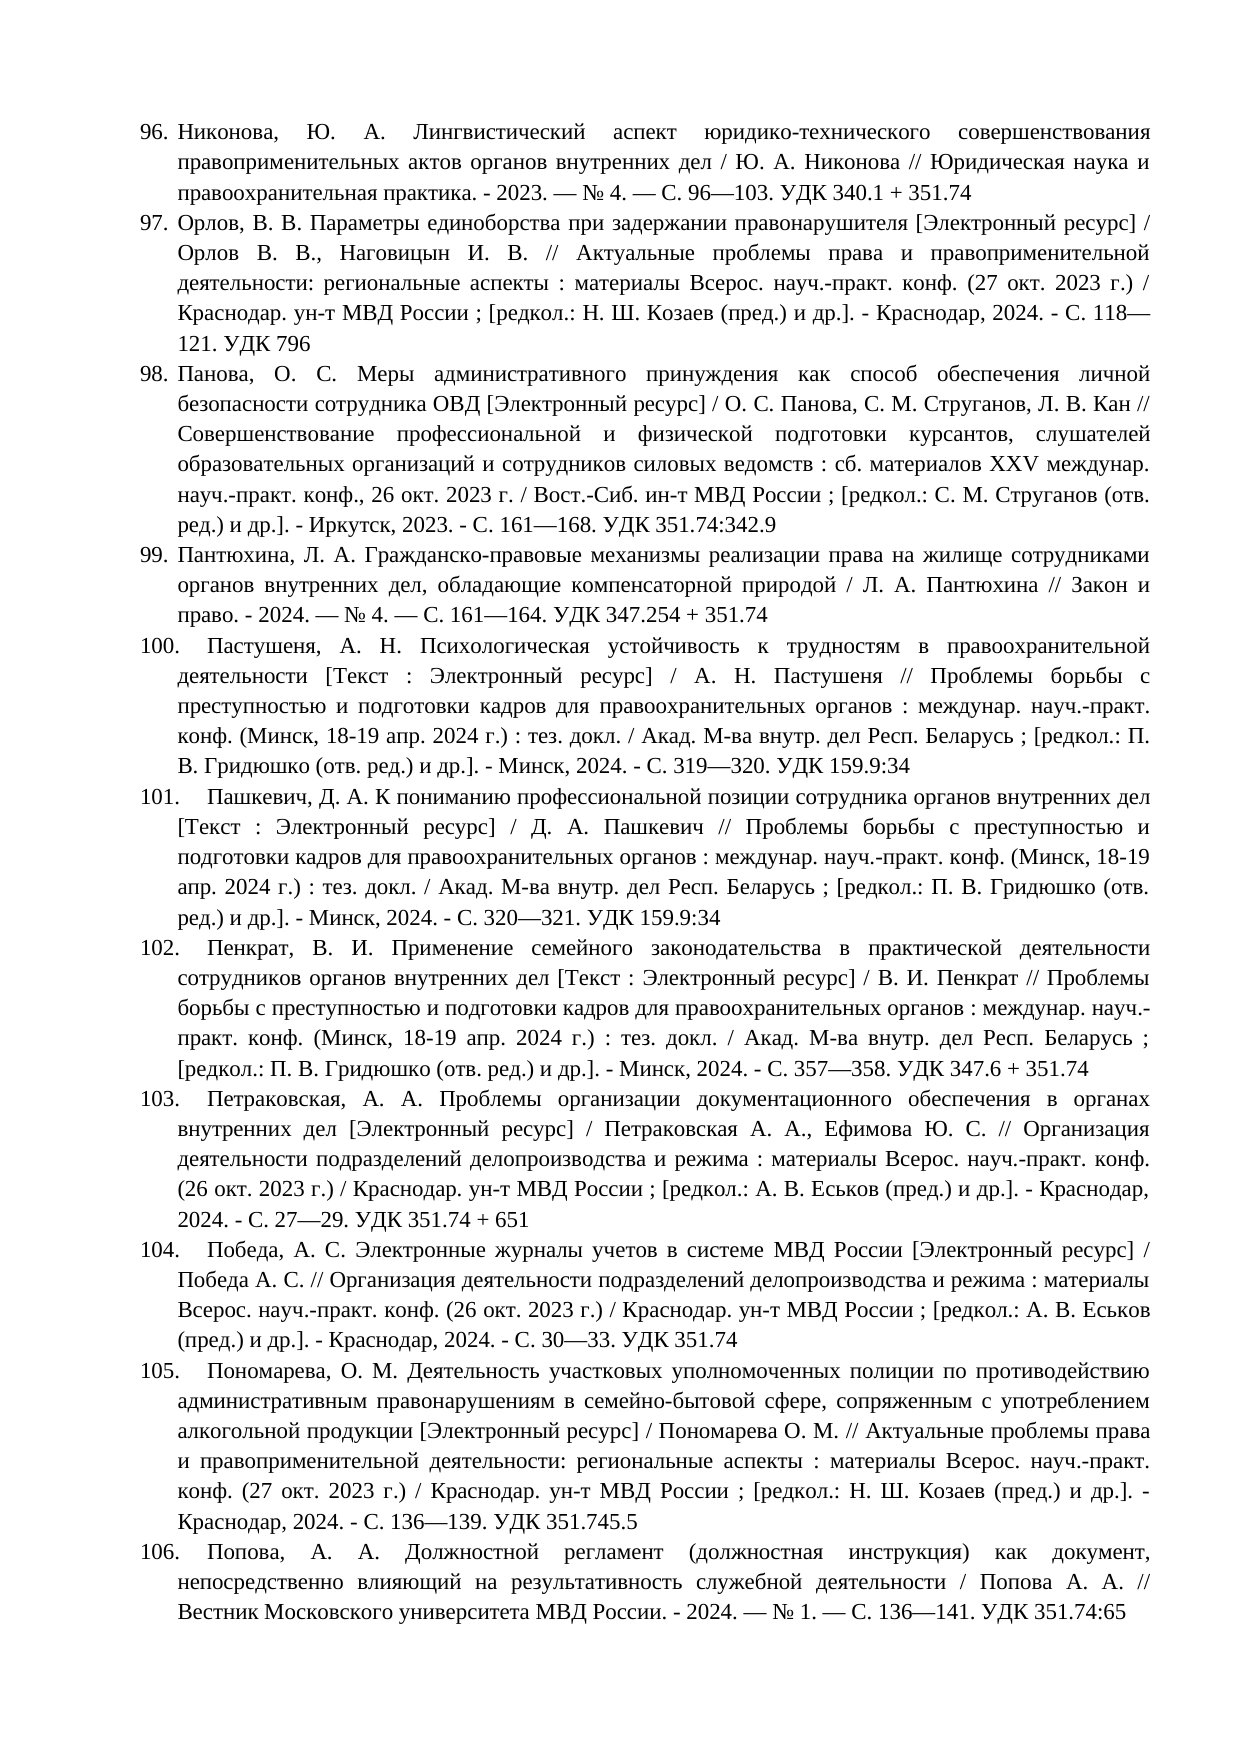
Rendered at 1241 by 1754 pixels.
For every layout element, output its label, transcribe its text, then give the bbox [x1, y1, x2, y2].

list Панова, О. С. Меры административного принуждения как способ обеспечения личной безопасности сотрудника ОВД [Электронный ресурс] / О. С. Панова, С. М. Струганов, Л. В. Кан // Совершенствование профессиональной и физической подготовки курсантов, слушателей образовательных организаций и сотрудников силовых ведомств : сб. материалов XXV междунар. науч.-практ. конф., 26 окт. 2023 г. / Вост.-Сиб. ин-т МВД России ; [редкол.: С. М. Струганов (отв. ред.) и др.]. - Иркутск, 2023. - С. 161—168. УДК 351.74:342.9 [140, 360, 1152, 537]
list Никонова, Ю. А. Лингвистический аспект юридико-технического совершенствования правоприменительных актов органов внутренних дел / Ю. А. Никонова // Юридическая наука и правоохранительная практика. - 2023. — № 4. — С. 96—103. УДК 340.1 + 351.74 [140, 118, 1152, 205]
list Пенкрат, В. И. Применение семейного законодательства в практической деятельности сотрудников органов внутренних дел [Текст : Электронный ресурс] / В. И. Пенкрат // Проблемы борьбы с преступностью и подготовки кадров для правоохранительных органов : междунар. науч.-практ. конф. (Минск, 18-19 апр. 2024 г.) : тез. докл. / Акад. М-ва внутр. дел Респ. Беларусь ; [редкол.: П. В. Гридюшко (отв. ред.) и др.]. - Минск, 2024. - С. 357—358. УДК 347.6 + 351.74 [140, 934, 1152, 1081]
list Победа, А. С. Электронные журналы учетов в системе МВД России [Электронный ресурс] / Победа А. С. // Организация деятельности подразделений делопроизводства и режима : материалы Всерос. науч.-практ. конф. (26 окт. 2023 г.) / Краснодар. ун-т МВД России ; [редкол.: А. В. Еськов (пред.) и др.]. - Краснодар, 2024. - С. 30—33. УДК 351.74 [140, 1236, 1152, 1353]
list Петраковская, А. А. Проблемы организации документационного обеспечения в органах внутренних дел [Электронный ресурс] / Петраковская А. А., Ефимова Ю. С. // Организация деятельности подразделений делопроизводства и режима : материалы Всерос. науч.-практ. конф. (26 окт. 2023 г.) / Краснодар. ун-т МВД России ; [редкол.: А. В. Еськов (пред.) и др.]. - Краснодар, 2024. - С. 27—29. УДК 351.74 + 651 [140, 1085, 1152, 1232]
list Орлов, В. В. Параметры единоборства при задержании правонарушителя [Электронный ресурс] / Орлов В. В., Наговицын И. В. // Актуальные проблемы права и правоприменительной деятельности: региональные аспекты : материалы Всерос. науч.-практ. конф. (27 окт. 2023 г.) / Краснодар. ун-т МВД России ; [редкол.: Н. Ш. Козаев (пред.) и др.]. - Краснодар, 2024. - С. 118—121. УДК 796 [140, 209, 1152, 356]
list Пастушеня, А. Н. Психологическая устойчивость к трудностям в правоохранительной деятельности [Текст : Электронный ресурс] / А. Н. Пастушеня // Проблемы борьбы с преступностью и подготовки кадров для правоохранительных органов : междунар. науч.-практ. конф. (Минск, 18-19 апр. 2024 г.) : тез. докл. / Акад. М-ва внутр. дел Респ. Беларусь ; [редкол.: П. В. Гридюшко (отв. ред.) и др.]. - Минск, 2024. - С. 319—320. УДК 159.9:34 [140, 632, 1152, 779]
list Попова, А. А. Должностной регламент (должностная инструкция) как документ, непосредственно влияющий на результативность служебной деятельности / Попова А. А. // Вестник Московского университета МВД России. - 2024. — № 1. — С. 136—141. УДК 351.74:65 [140, 1538, 1152, 1625]
list Пономарева, О. М. Деятельность участковых уполномоченных полиции по противодействию административным правонарушениям в семейно-бытовой сфере, сопряженным с употреблением алкогольной продукции [Электронный ресурс] / Пономарева О. М. // Актуальные проблемы права и правоприменительной деятельности: региональные аспекты : материалы Всерос. науч.-практ. конф. (27 окт. 2023 г.) / Краснодар. ун-т МВД России ; [редкол.: Н. Ш. Козаев (пред.) и др.]. - Краснодар, 2024. - С. 136—139. УДК 351.745.5 [140, 1357, 1152, 1534]
list Пашкевич, Д. А. К пониманию профессиональной позиции сотрудника органов внутренних дел [Текст : Электронный ресурс] / Д. А. Пашкевич // Проблемы борьбы с преступностью и подготовки кадров для правоохранительных органов : междунар. науч.-практ. конф. (Минск, 18-19 апр. 2024 г.) : тез. докл. / Акад. М-ва внутр. дел Респ. Беларусь ; [редкол.: П. В. Гридюшко (отв. ред.) и др.]. - Минск, 2024. - С. 320—321. УДК 159.9:34 [140, 783, 1152, 930]
list Пантюхина, Л. А. Гражданско-правовые механизмы реализации права на жилище сотрудниками органов внутренних дел, обладающие компенсаторной природой / Л. А. Пантюхина // Закон и право. - 2024. — № 4. — С. 161—164. УДК 347.254 + 351.74 [140, 541, 1152, 628]
